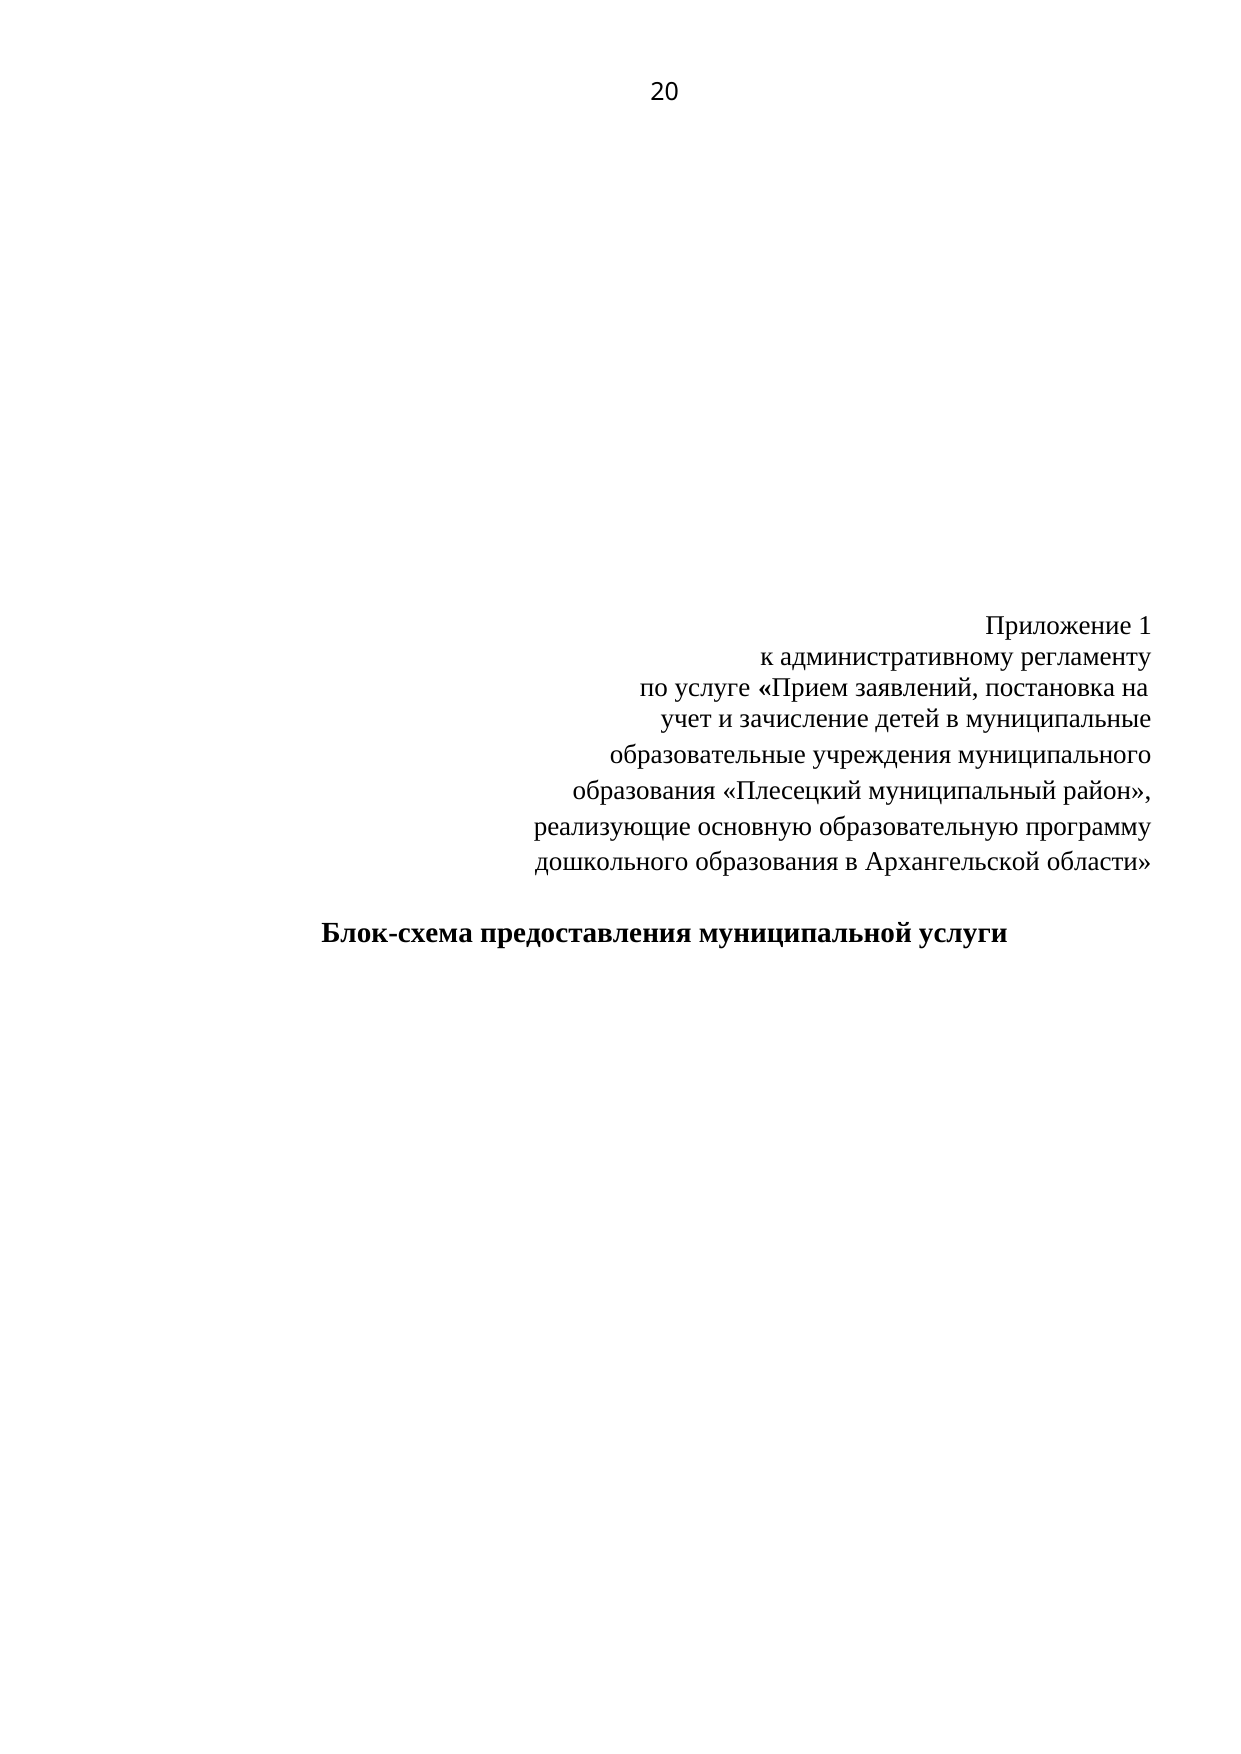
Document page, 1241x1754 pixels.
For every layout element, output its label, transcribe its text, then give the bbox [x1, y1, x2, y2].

title реализующие основную образовательную программу [177, 810, 1152, 841]
title образовательные учреждения муниципального [177, 738, 1152, 769]
text Приложение 1 [177, 609, 1152, 640]
title образования «Плесецкий муниципальный район», [177, 774, 1152, 805]
text к административному регламенту [177, 640, 1152, 671]
title учет и зачисление детей в муниципальные [177, 702, 1152, 734]
text Блок-схема предоставления муниципальной услуги [177, 915, 1152, 948]
text по услуге «Прием заявлений, постановка на [177, 671, 1152, 702]
title дошкольного образования в Архангельской области» [177, 845, 1152, 877]
